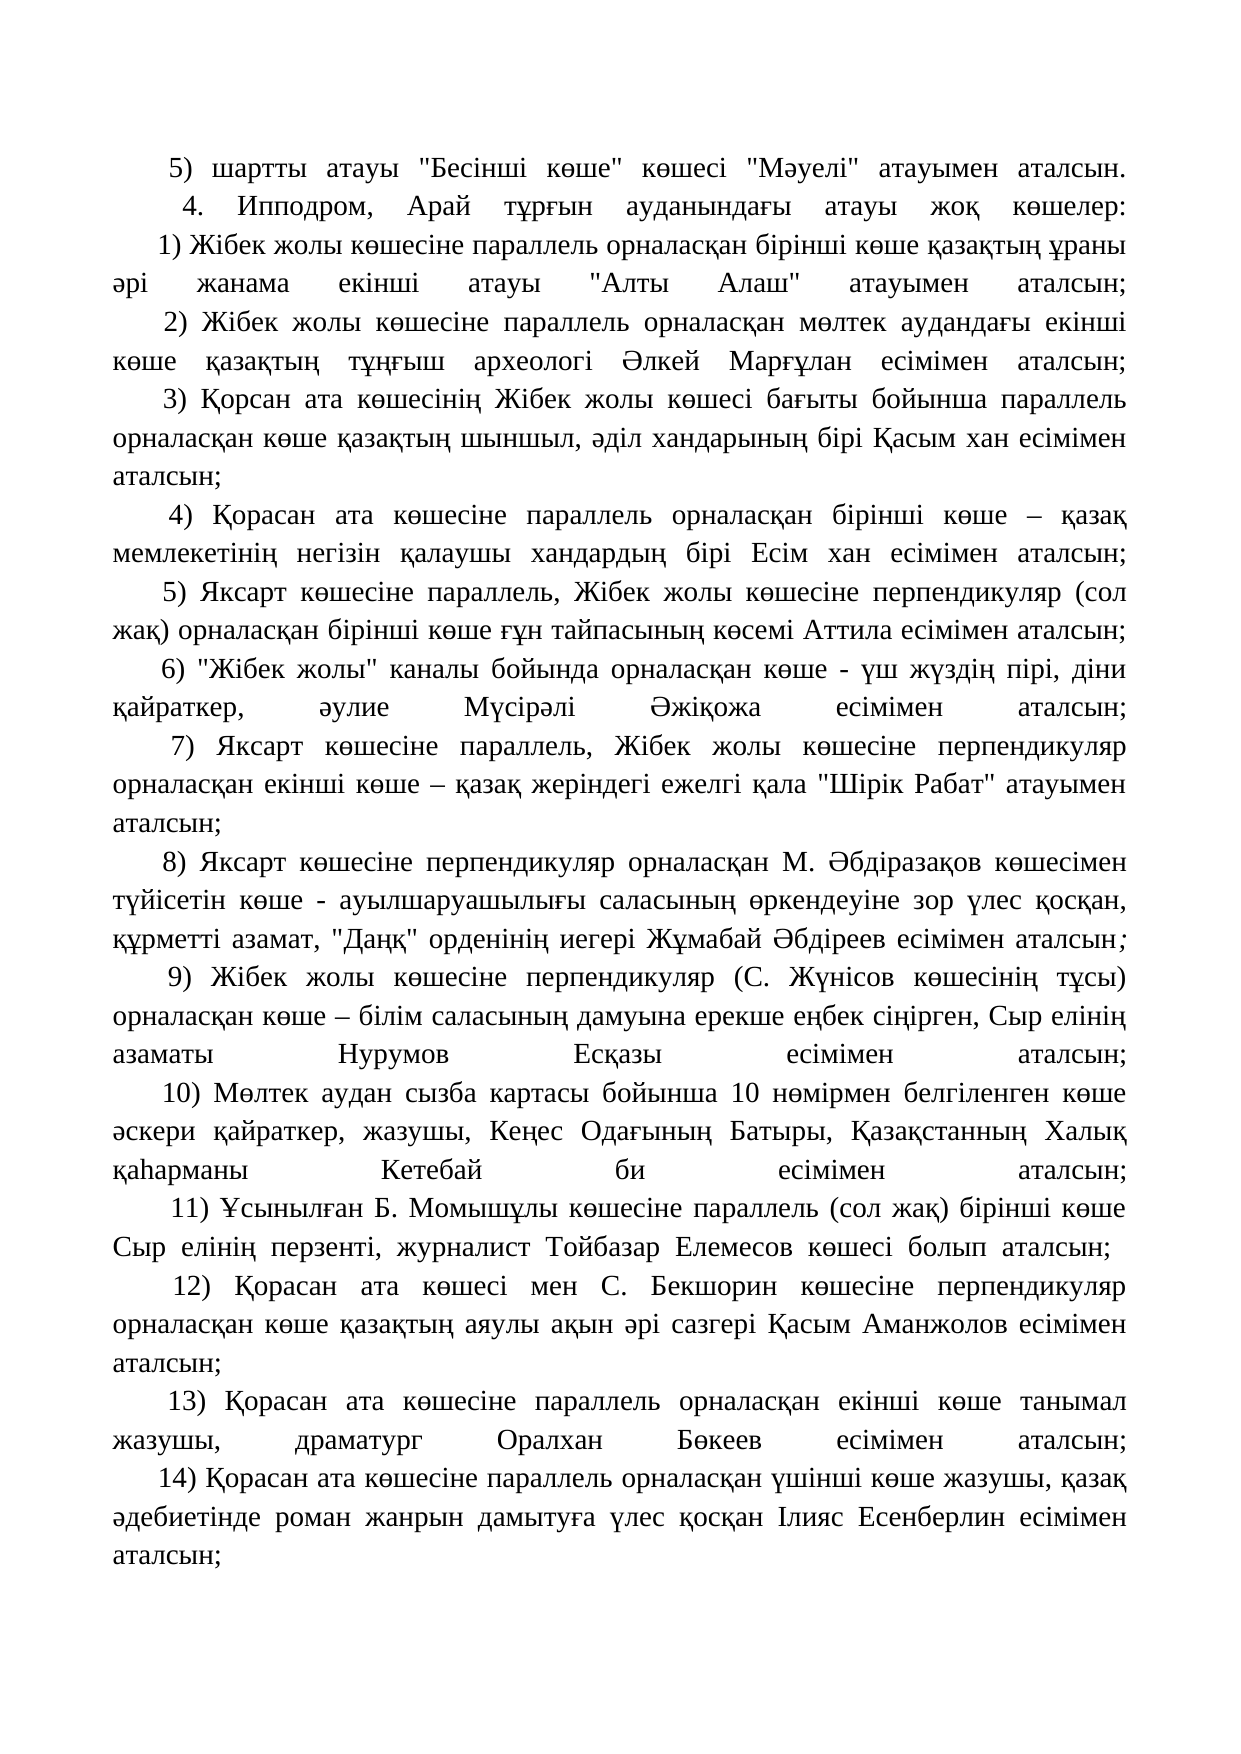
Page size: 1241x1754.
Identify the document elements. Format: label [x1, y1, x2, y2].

text [112, 150, 1128, 1571]
